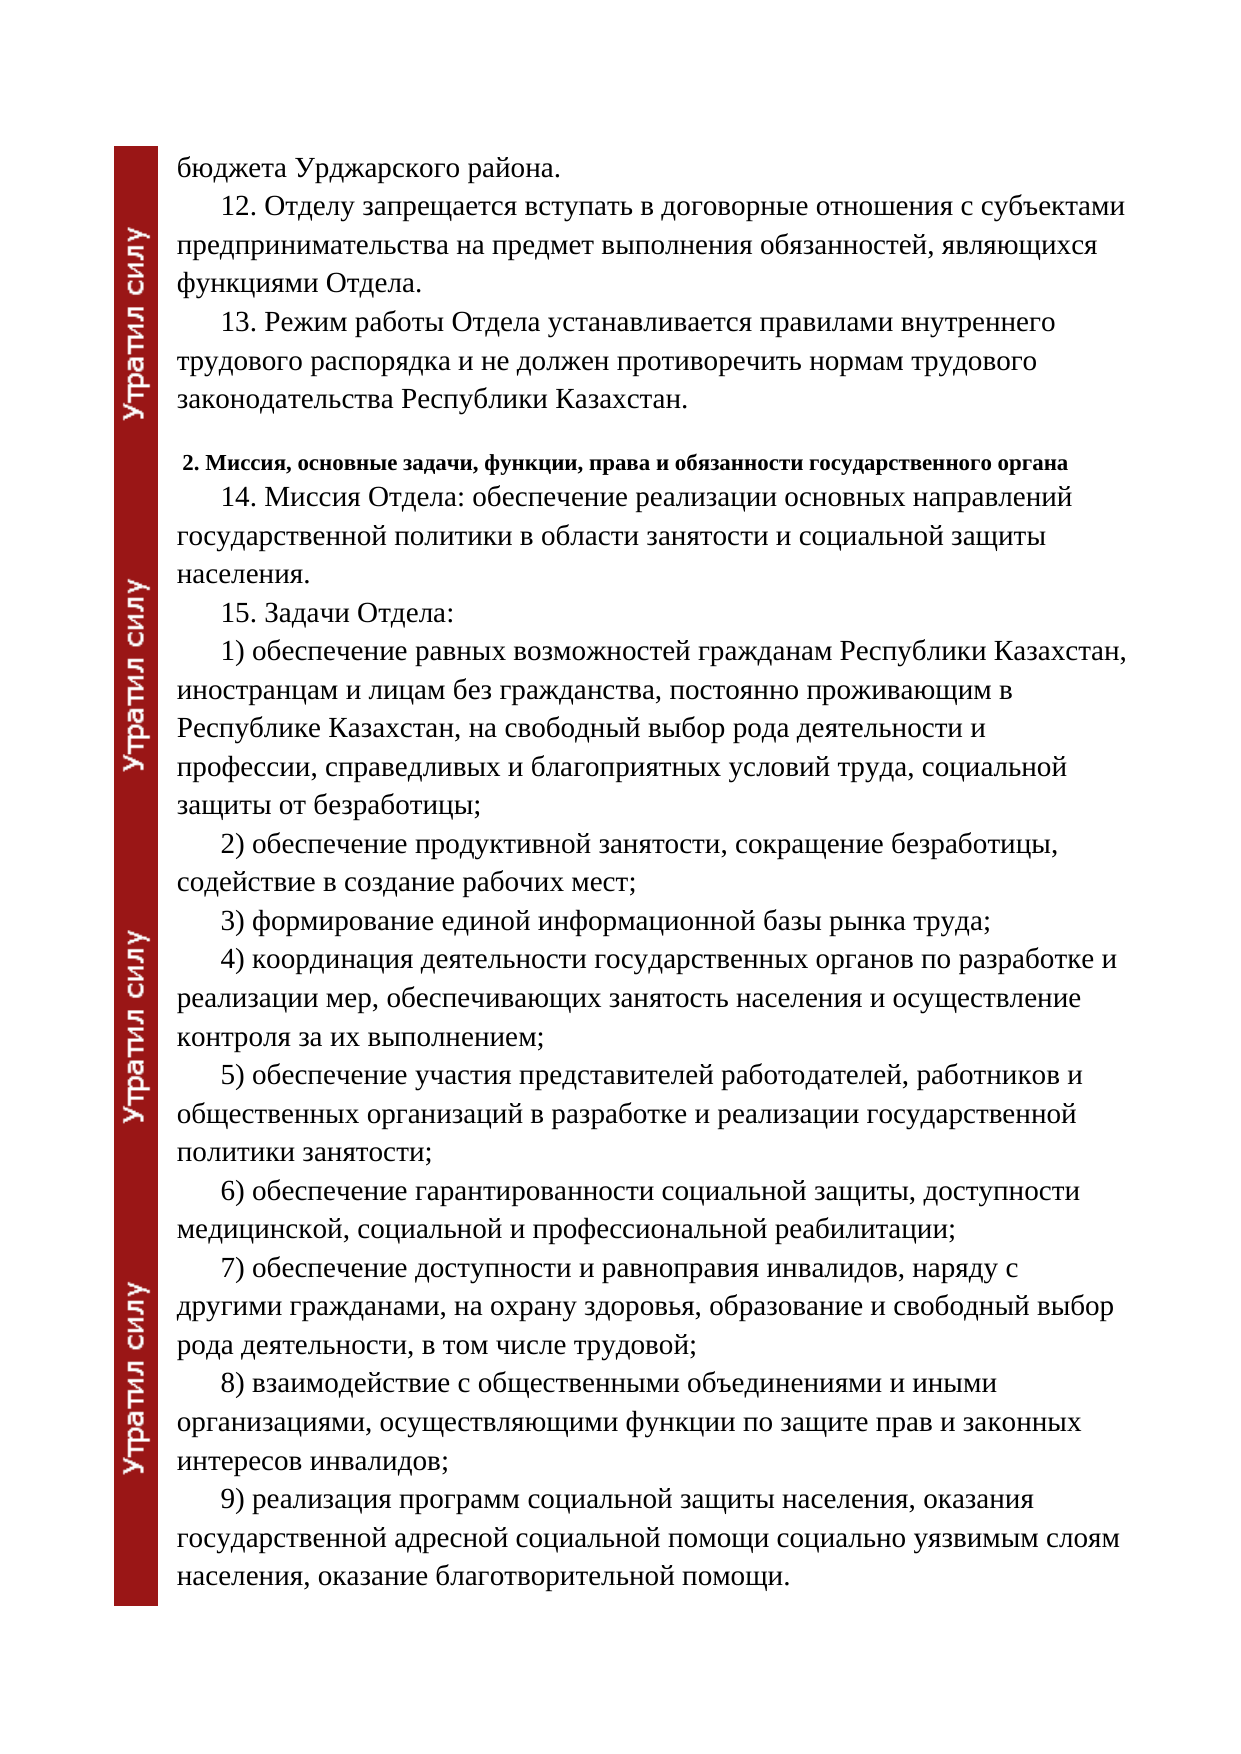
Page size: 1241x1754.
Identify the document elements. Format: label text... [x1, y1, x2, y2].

picture [114, 475, 158, 479]
text 2. Миссия, основные задачи, функции, права и обязанности государственного органа [112, 449, 1128, 475]
picture [114, 445, 158, 449]
picture [114, 146, 158, 150]
picture [114, 1592, 158, 1606]
